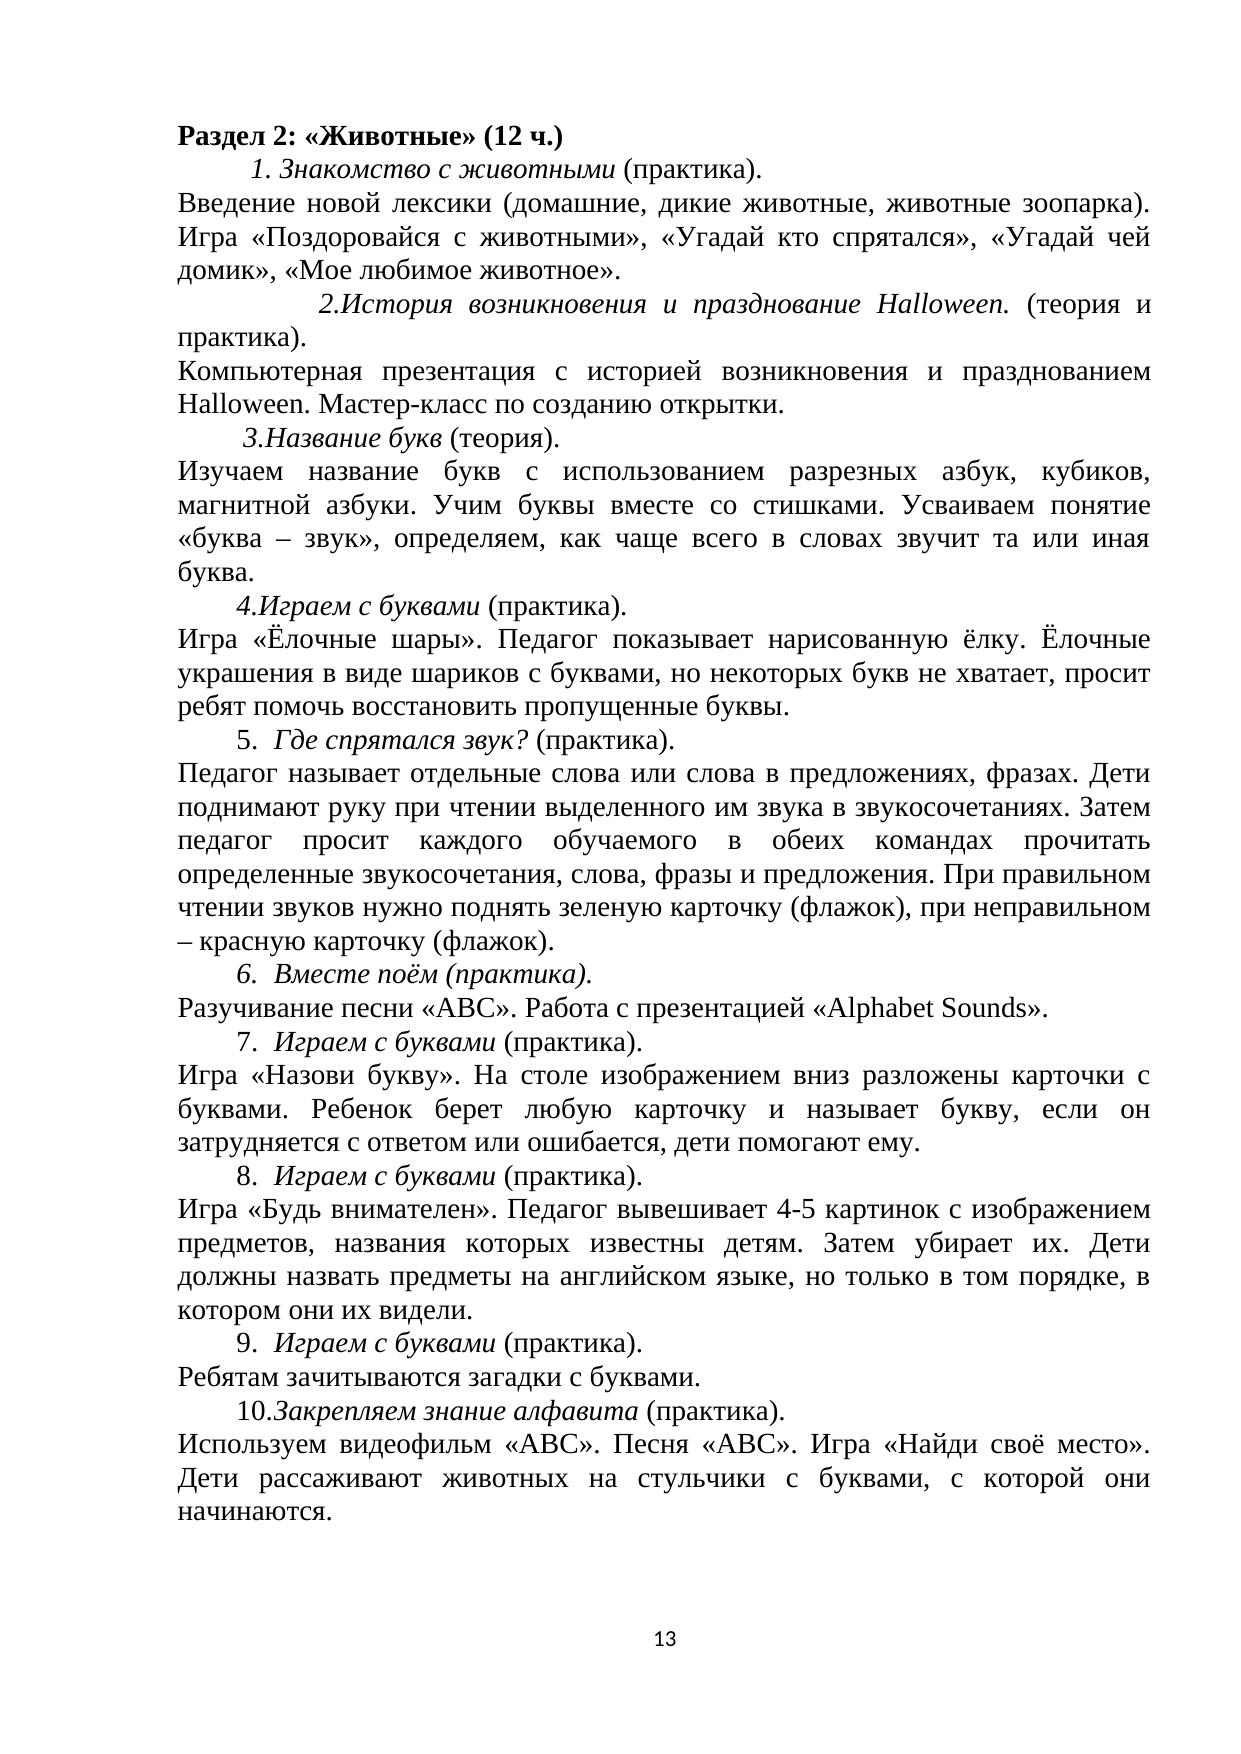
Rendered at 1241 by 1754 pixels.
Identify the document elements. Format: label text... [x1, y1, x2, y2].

text 3.Название букв (теория). [177, 420, 1152, 453]
text Педагог называет отдельные слова или слова в предложениях, фразах. Дети поднимают руку при чтении выделенного им звука в звукосочетаниях. Затем педагог просит каждого обучаемого в обеих командах прочитать определенные звукосочетания, слова, фразы и предложения. При правильном чтении звуков нужно поднять зеленую карточку (флажок), при неправильном – красную карточку (флажок). [177, 755, 1152, 957]
text Игра «Ёлочные шары». Педагог показывает нарисованную ёлку. Ёлочные украшения в виде шариков с буквами, но некоторых букв не хватает, просит ребят помочь восстановить пропущенные буквы. [177, 621, 1152, 722]
text 1. Знакомство с животными (практика). [177, 152, 1152, 185]
text Компьютерная презентация с историей возникновения и празднованием Halloween. Мастер-класс по созданию открытки. [177, 353, 1152, 420]
text Введение новой лексики (домашние, дикие животные, животные зоопарка). Игра «Поздоровайся с животными», «Угадай кто спрятался», «Угадай чей домик», «Мое любимое животное». [177, 185, 1152, 286]
list Играем с буквами (практика). [236, 1024, 1152, 1057]
list Играем с буквами (практика). [236, 1158, 1152, 1191]
list Играем с буквами (практика). [236, 1326, 1152, 1359]
text Изучаем название букв с использованием разрезных азбук, кубиков, магнитной азбуки. Учим буквы вместе со стишками. Усваиваем понятие «буква – звук», определяем, как чаще всего в словах звучит та или иная буква. [177, 453, 1152, 588]
list Где спрятался звук? (практика). [236, 722, 1152, 755]
text Разучивание песни «ABC». Работа с презентацией «Alphabet Sounds». [177, 990, 1152, 1024]
text Игра «Будь внимателен». Педагог вывешивает 4-5 картинок с изображением предметов, названия которых известны детям. Затем убирает их. Дети должны назвать предметы на английском языке, но только в том порядке, в котором они их видели. [177, 1191, 1152, 1326]
list Вместе поём (практика). [236, 957, 1152, 990]
text Игра «Назови букву». На столе изображением вниз разложены карточки с буквами. Ребенок берет любую карточку и называет букву, если он затрудняется с ответом или ошибается, дети помогают ему. [177, 1057, 1152, 1158]
text Раздел 2: «Животные» (12 ч.) [177, 118, 1152, 152]
text Используем видеофильм «АВС». Песня «АВС». Игра «Найди своё место». Дети рассаживают животных на стульчики с буквами, с которой они начинаются. [177, 1426, 1152, 1527]
list Закрепляем знание алфавита (практика). [236, 1393, 1152, 1426]
text Ребятам зачитываются загадки с буквами. [177, 1359, 1152, 1393]
text 4.Играем с буквами (практика). [236, 588, 1152, 621]
text 2.История возникновения и празднование Halloween. (теория и практика). [177, 286, 1152, 353]
